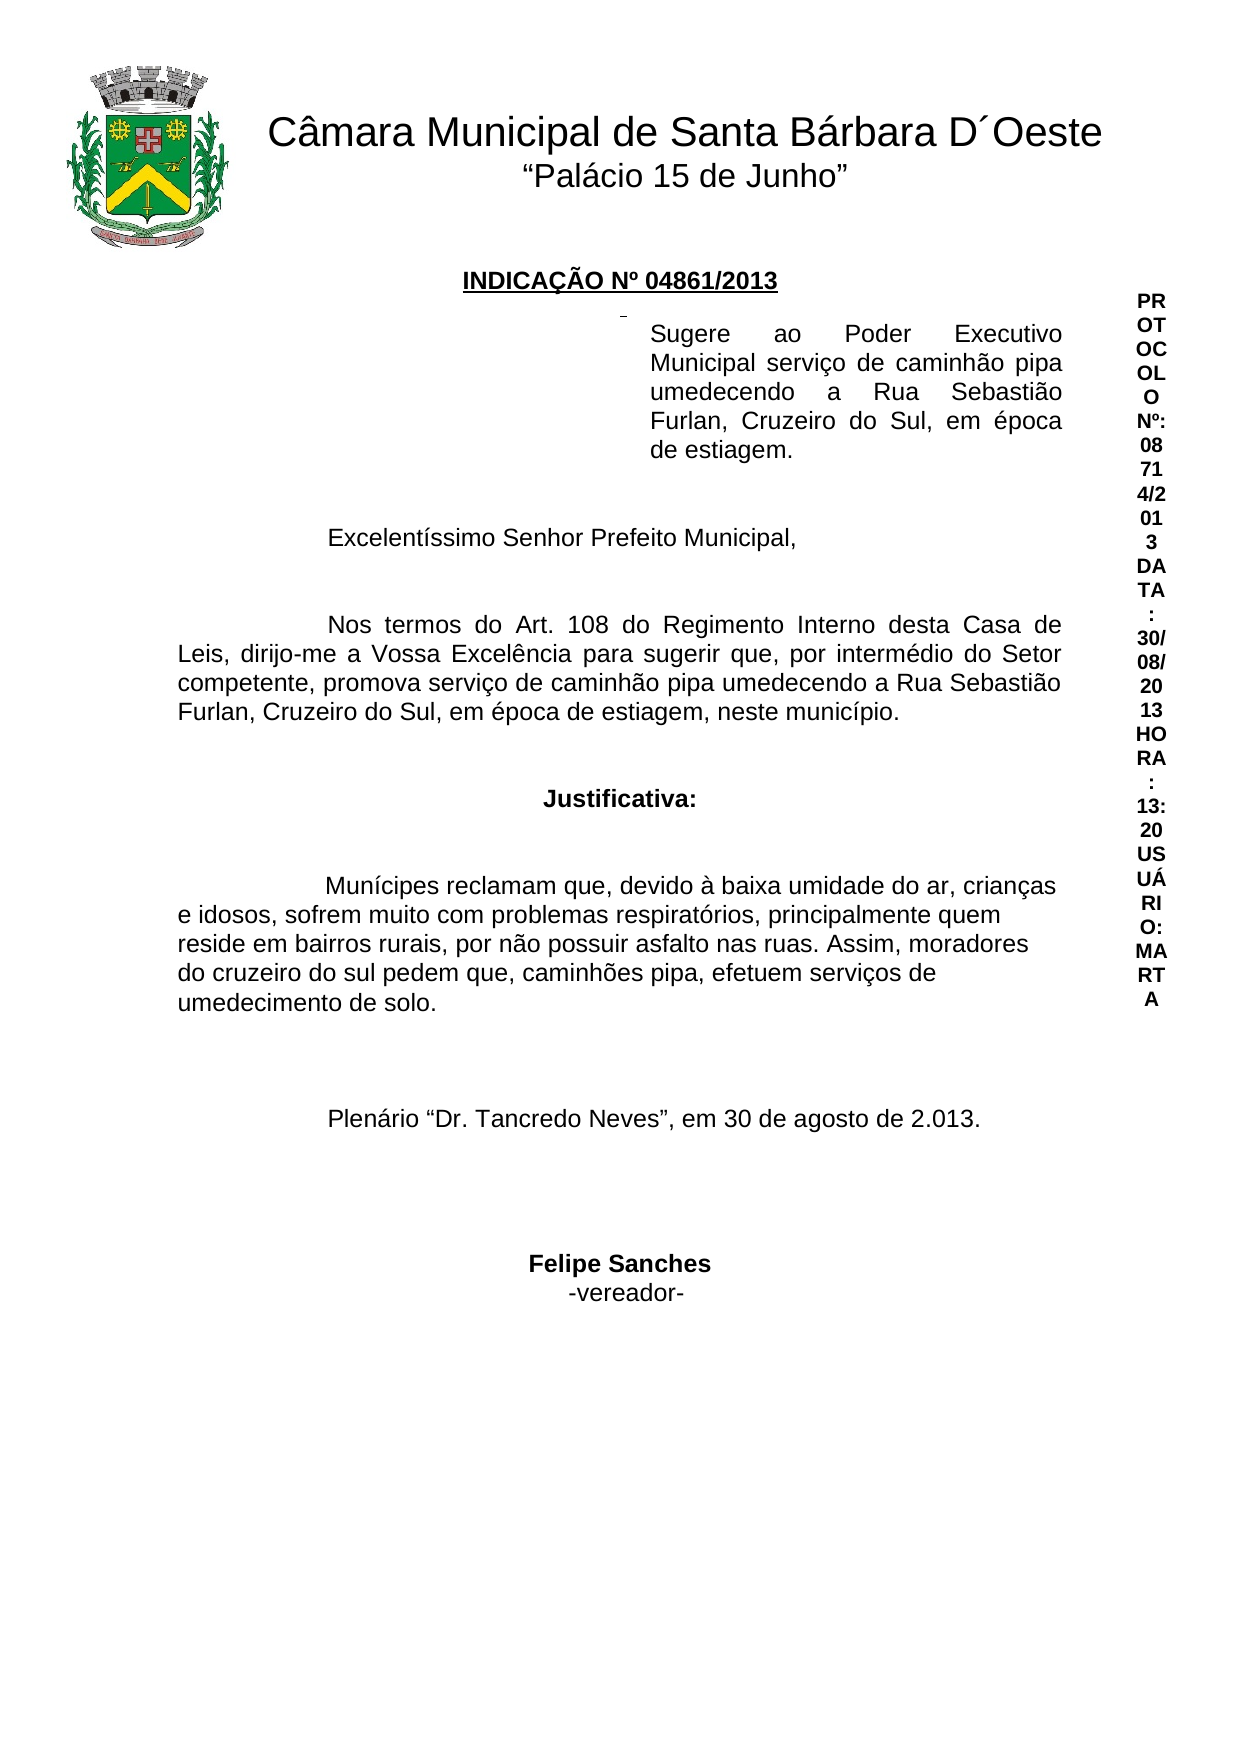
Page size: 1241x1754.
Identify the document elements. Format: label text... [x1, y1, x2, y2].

text Justificativa: [177, 784, 1063, 813]
text Sugere ao Poder Executivo Municipal serviço de caminhão pipa umedecendo a Rua Sebastião Furlan, Cruzeiro do Sul, em época de estiagem. [650, 319, 1063, 464]
text Excelentíssimo Senhor Prefeito Municipal, [177, 522, 1063, 551]
title INDICAÇÃO Nº 04861/2013 [177, 266, 1063, 295]
text Munícipes reclamam que, devido à baixa umidade do ar, crianças e idosos, sofrem muito com problemas respiratórios, principalmente quem reside em bairros rurais, por não possuir asfalto nas ruas. Assim, moradores do cruzeiro do sul pedem que, caminhões pipa, efetuem serviços de umedecimento de solo. [177, 871, 1063, 1016]
text Nos termos do Art. 108 do Regimento Interno desta Casa de Leis, dirijo-me a Vossa Excelência para sugerir que, por intermédio do Setor competente, promova serviço de caminhão pipa umedecendo a Rua Sebastião Furlan, Cruzeiro do Sul, em época de estiagem, neste município. [177, 609, 1063, 726]
text Felipe Sanches [177, 1249, 1063, 1278]
text Plenário “Dr. Tancredo Neves”, em 30 de agosto de 2.013. [177, 1104, 1063, 1133]
text -vereador- [177, 1278, 1063, 1307]
picture [66, 66, 236, 255]
